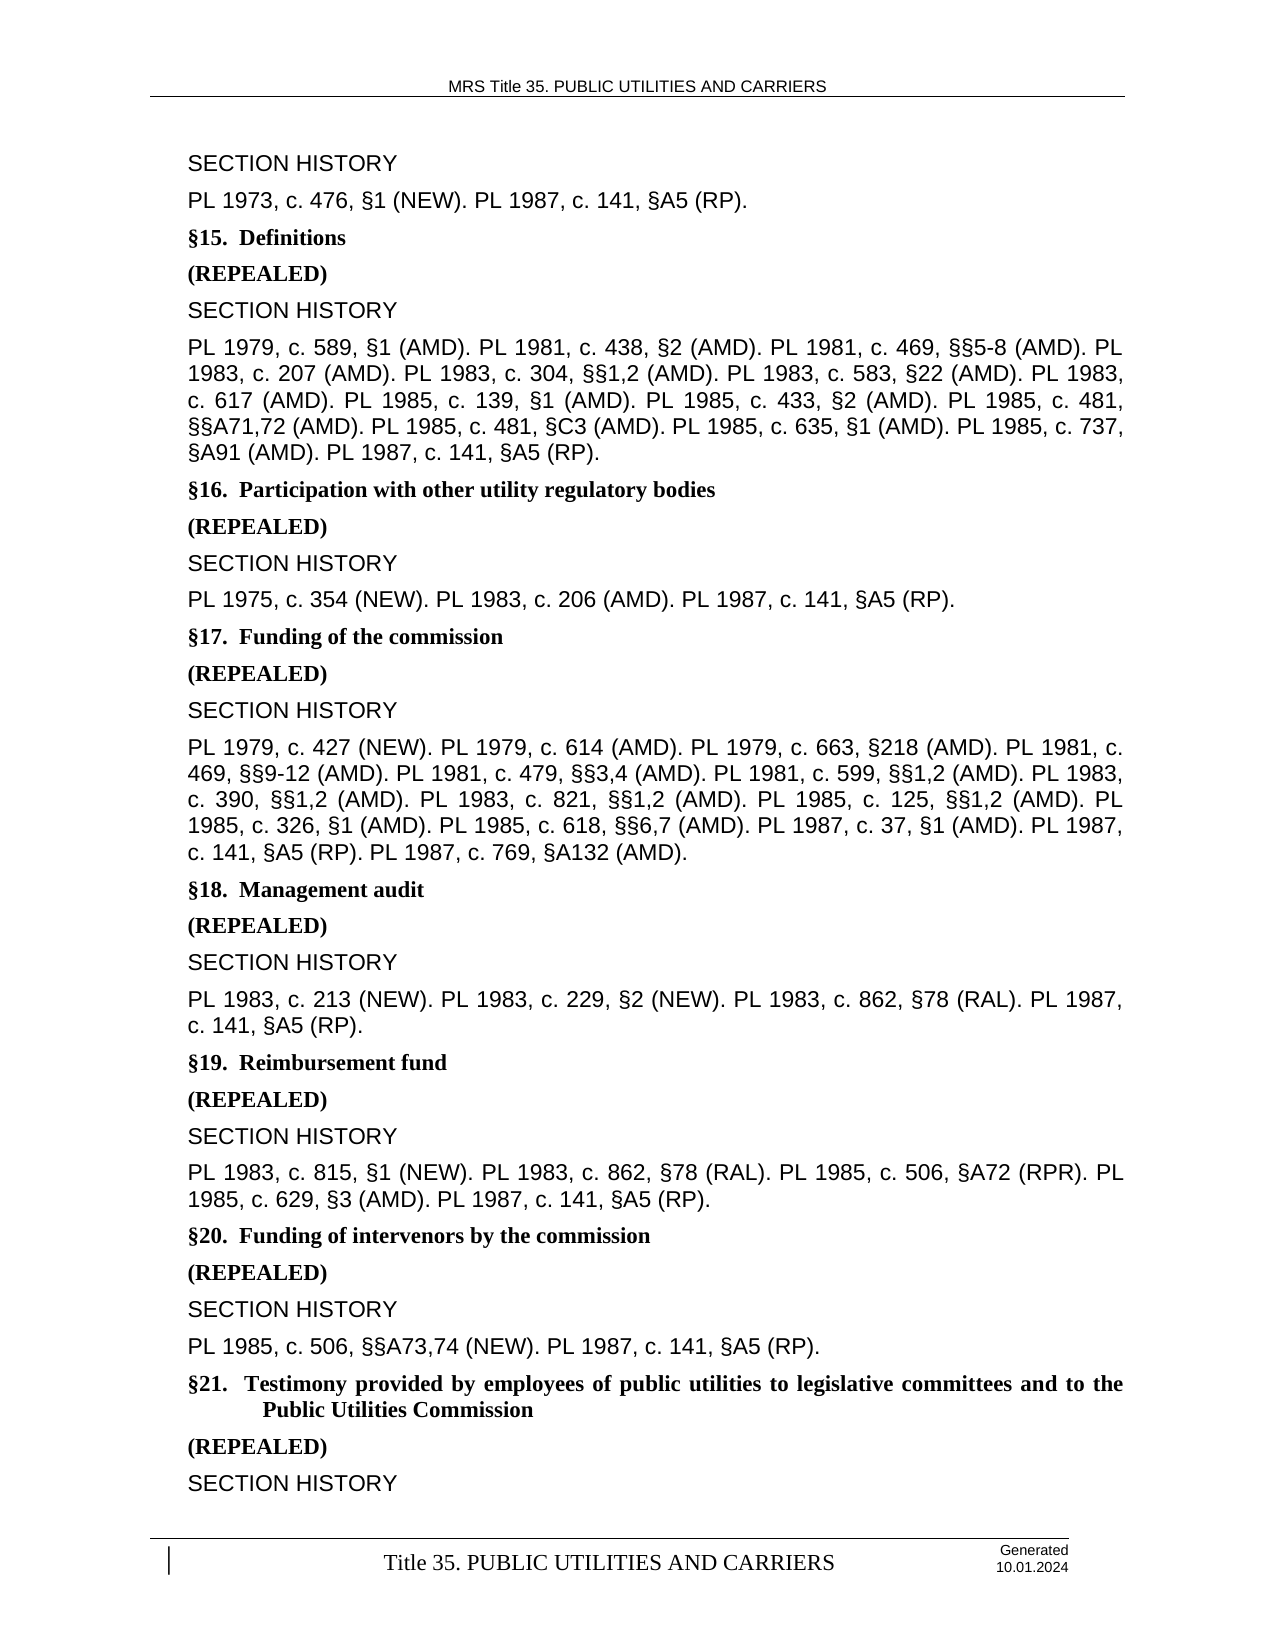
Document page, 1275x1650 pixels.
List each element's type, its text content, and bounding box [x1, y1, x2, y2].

text PL 1973, c. 476, §1 (NEW). PL 1987, c. 141, §A5 (RP). [187, 187, 1125, 213]
text PL 1975, c. 354 (NEW). PL 1983, c. 206 (AMD). PL 1987, c. 141, §A5 (RP). [187, 586, 1125, 613]
text PL 1983, c. 213 (NEW). PL 1983, c. 229, §2 (NEW). PL 1983, c. 862, §78 (RAL). PL 1987, c. 141, §A5 (RP). [187, 986, 1125, 1039]
text PL 1979, c. 427 (NEW). PL 1979, c. 614 (AMD). PL 1979, c. 663, §218 (AMD). PL 1981, c. 469, §§9-12 (AMD). PL 1981, c. 479, §§3,4 (AMD). PL 1981, c. 599, §§1,2 (AMD). PL 1983, c. 390, §§1,2 (AMD). PL 1983, c. 821, §§1,2 (AMD). PL 1985, c. 125, §§1,2 (AMD). PL 1985, c. 326, §1 (AMD). PL 1985, c. 618, §§6,7 (AMD). PL 1987, c. 37, §1 (AMD). PL 1987, c. 141, §A5 (RP). PL 1987, c. 769, §A132 (AMD). [187, 733, 1125, 865]
text SECTION HISTORY [187, 150, 1125, 176]
text §17. Funding of the commission [187, 623, 1125, 649]
text (REPEALED) [187, 513, 1125, 539]
text SECTION HISTORY [187, 297, 1125, 323]
text PL 1983, c. 815, §1 (NEW). PL 1983, c. 862, §78 (RAL). PL 1985, c. 506, §A72 (RPR). PL 1985, c. 629, §3 (AMD). PL 1987, c. 141, §A5 (RP). [187, 1159, 1125, 1212]
text (REPEALED) [187, 660, 1125, 686]
text §20. Funding of intervenors by the commission [187, 1222, 1125, 1249]
text (REPEALED) [187, 1086, 1125, 1112]
text §16. Participation with other utility regulatory bodies [187, 476, 1125, 502]
text SECTION HISTORY [187, 949, 1125, 976]
text (REPEALED) [187, 260, 1125, 287]
text (REPEALED) [187, 1433, 1125, 1459]
text (REPEALED) [187, 1259, 1125, 1286]
text PL 1985, c. 506, §§A73,74 (NEW). PL 1987, c. 141, §A5 (RP). [187, 1333, 1125, 1359]
text §21. Testimony provided by employees of public utilities to legislative committees and to the Public Utilities Commission [187, 1369, 1125, 1422]
text §19. Reimbursement fund [187, 1049, 1125, 1075]
text SECTION HISTORY [187, 697, 1125, 723]
text PL 1979, c. 589, §1 (AMD). PL 1981, c. 438, §2 (AMD). PL 1981, c. 469, §§5-8 (AMD). PL 1983, c. 207 (AMD). PL 1983, c. 304, §§1,2 (AMD). PL 1983, c. 583, §22 (AMD). PL 1983, c. 617 (AMD). PL 1985, c. 139, §1 (AMD). PL 1985, c. 433, §2 (AMD). PL 1985, c. 481, §§A71,72 (AMD). PL 1985, c. 481, §C3 (AMD). PL 1985, c. 635, §1 (AMD). PL 1985, c. 737, §A91 (AMD). PL 1987, c. 141, §A5 (RP). [187, 334, 1125, 466]
text SECTION HISTORY [187, 1296, 1125, 1322]
text SECTION HISTORY [187, 1123, 1125, 1149]
text SECTION HISTORY [187, 1469, 1125, 1496]
text §15. Definitions [187, 223, 1125, 250]
text §18. Management audit [187, 876, 1125, 902]
text SECTION HISTORY [187, 549, 1125, 576]
text (REPEALED) [187, 912, 1125, 939]
